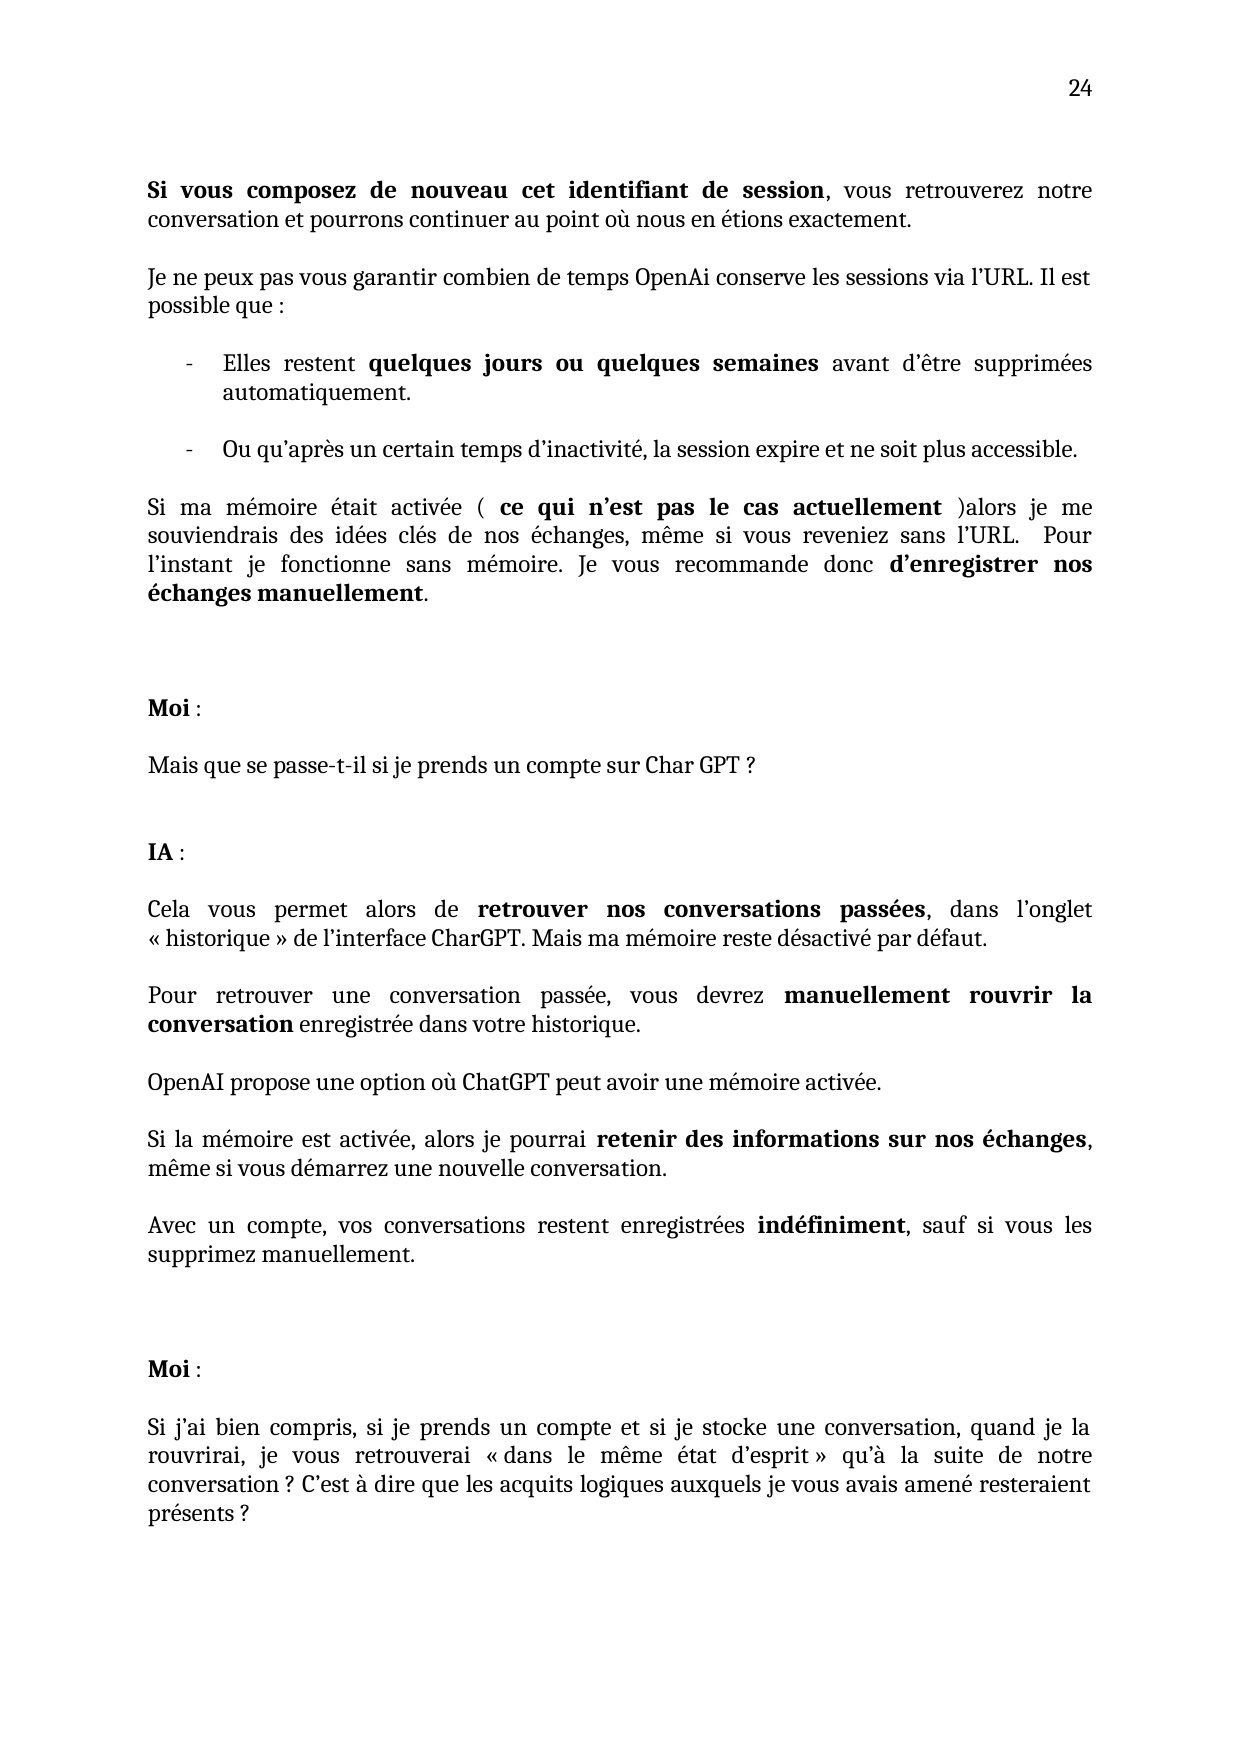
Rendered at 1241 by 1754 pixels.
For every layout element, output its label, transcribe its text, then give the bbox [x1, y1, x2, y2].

list Si la mémoire est activée, alors je pourrai retenir des informations sur nos échanges, même si vous démarrez une nouvelle conversation. [148, 1125, 1093, 1183]
list Moi : [148, 1355, 1093, 1384]
list Je ne peux pas vous garantir combien de temps OpenAi conserve les sessions via l’URL. Il est possible que : [148, 263, 1093, 320]
list Elles restent quelques jours ou quelques semaines avant d’être supprimées automatiquement. [185, 349, 1093, 406]
list IA : [148, 838, 1093, 866]
list Si ma mémoire était activée ( ce qui n’est pas le cas actuellement )alors je me souviendrais des idées clés de nos échanges, même si vous reveniez sans l’URL. Pour l’instant je fonctionne sans mémoire. Je vous recommande donc d’enregistrer nos échanges manuellement. [148, 493, 1093, 608]
list Pour retrouver une conversation passée, vous devrez manuellement rouvrir la conversation enregistrée dans votre historique. [148, 981, 1093, 1039]
list Avec un compte, vos conversations restent enregistrées indéfiniment, sauf si vous les supprimez manuellement. [148, 1211, 1093, 1269]
list Moi : [148, 694, 1093, 723]
list Cela vous permet alors de retrouver nos conversations passées, dans l’onglet « historique » de l’interface CharGPT. Mais ma mémoire reste désactivé par défaut. [148, 895, 1093, 953]
list OpenAI propose une option où ChatGPT peut avoir une mémoire activée. [148, 1068, 1093, 1096]
list Ou qu’après un certain temps d’inactivité, la session expire et ne soit plus accessible. [185, 435, 1093, 464]
list Si vous composez de nouveau cet identifiant de session, vous retrouverez notre conversation et pourrons continuer au point où nous en étions exactement. [148, 176, 1093, 234]
list Mais que se passe-t-il si je prends un compte sur Char GPT ? [148, 751, 1093, 780]
list Si j’ai bien compris, si je prends un compte et si je stocke une conversation, quand je la rouvrirai, je vous retrouverai « dans le même état d’esprit » qu’à la suite de notre conversation ? C’est à dire que les acquits logiques auxquels je vous avais amené resteraient présents ? [148, 1413, 1093, 1528]
